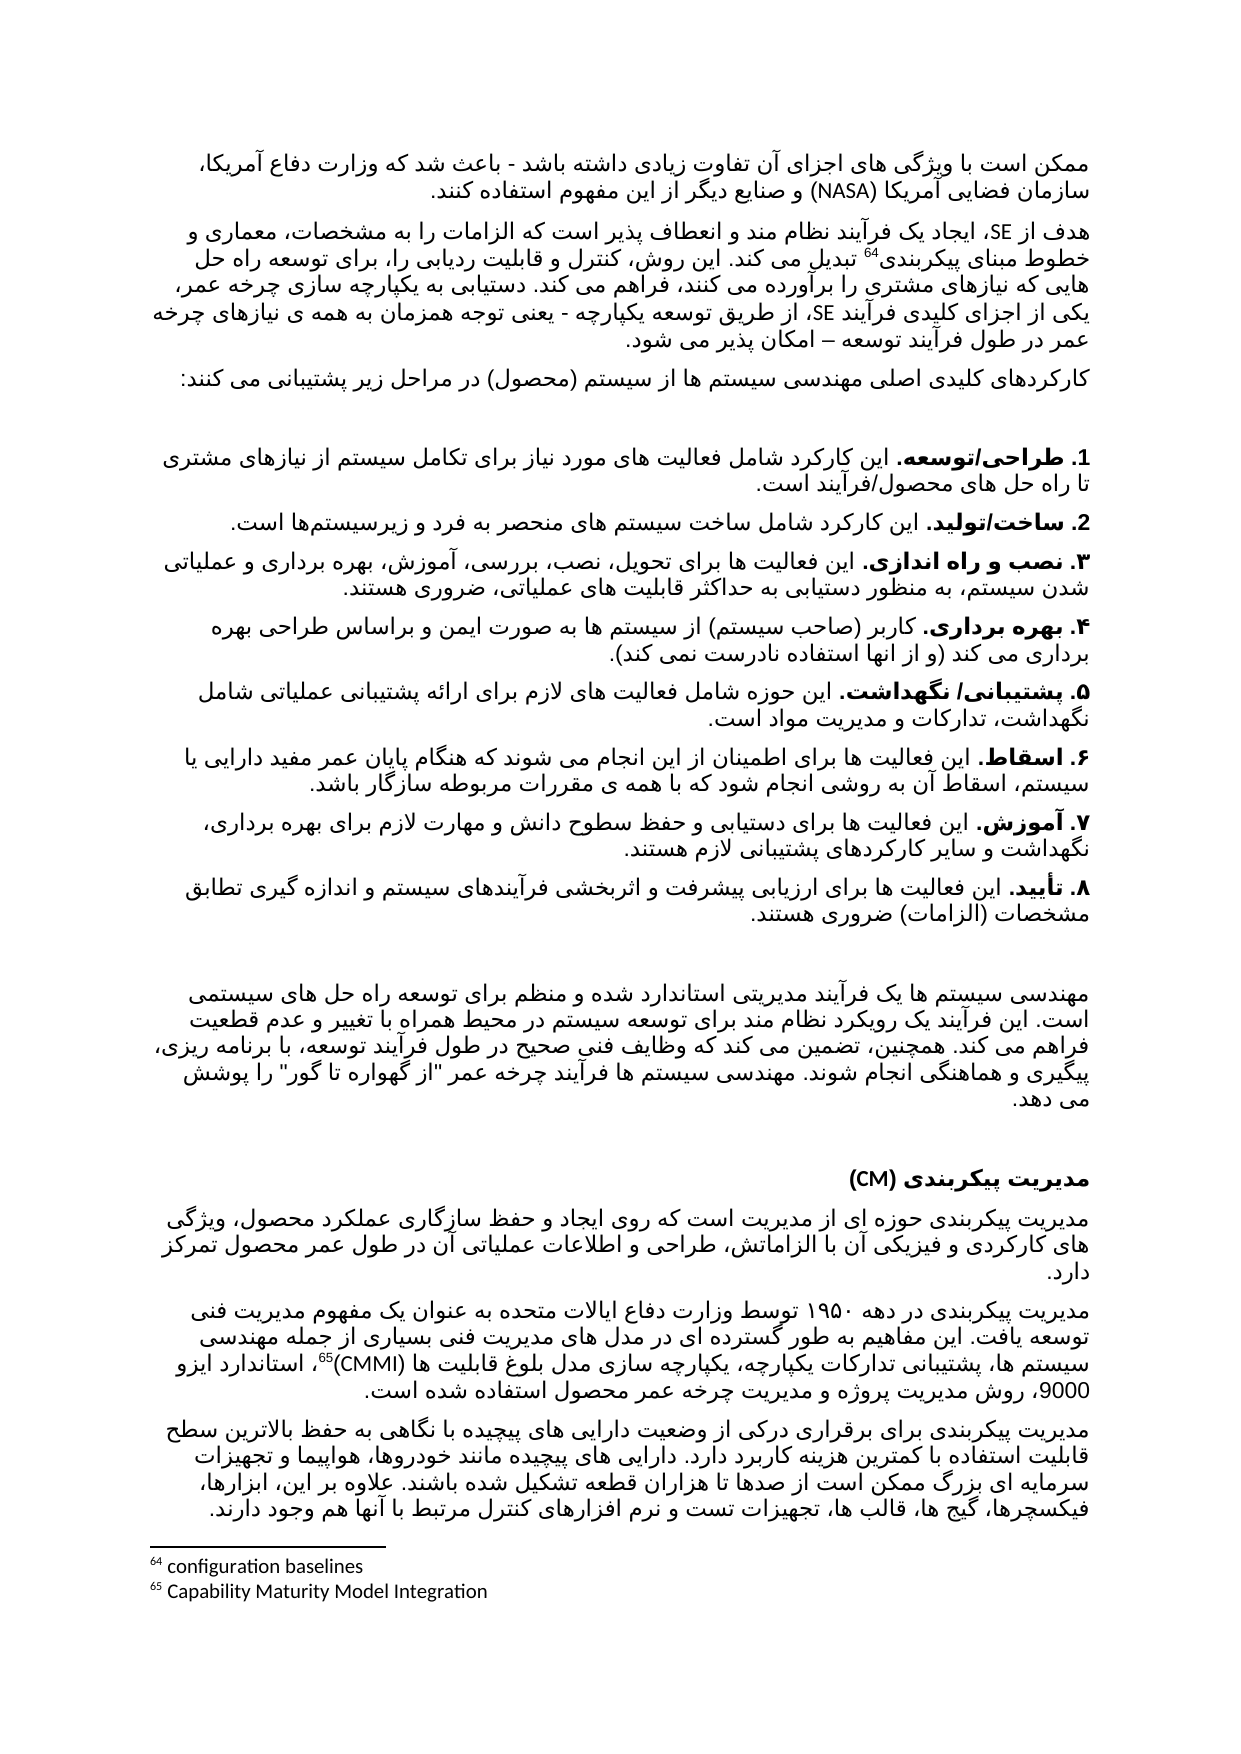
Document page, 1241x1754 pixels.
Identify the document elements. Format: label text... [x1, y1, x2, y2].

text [150, 150, 1090, 204]
text ۶. اسقاط. این فعالیت‌ ها برای اطمینان از این انجام می شوند که هنگام پایان عمر مفید دارایی یا سیستم، اسقاط آن به روشی انجام شود که با همه ی مقررات مربوطه سازگار باشد. [150, 743, 1090, 796]
text مدیریت پیکربندی (CM) [150, 1164, 1090, 1192]
text ۳. نصب و راه‌ اندازی. این فعالیت‌ ها برای تحویل، نصب، بررسی، آموزش، بهره برداری و عملیاتی شدن سیستم، به منظور دستیابی به حداکثر قابلیت‌ های عملیاتی، ضروری هستند. [150, 548, 1090, 601]
text مدیریت پیکربندی حوزه ای از مدیریت است که روی ایجاد و حفظ سازگاری عملکرد محصول، ویژگی ‌های کارکردی و فیزیکی آن با الزاماتش، طراحی و اطلاعات عملیاتی آن در طول عمر محصول تمرکز دارد. [150, 1205, 1090, 1284]
text مدیریت پیکربندی در دهه ۱۹۵۰ توسط وزارت دفاع ایالات متحده به عنوان یک مفهوم مدیریت فنی توسعه یافت. این مفاهیم به طور گسترده ای در مدل‌ های مدیریت فنی بسیاری از جمله مهندسی سیستم ها، پشتیبانی تدارکات یکپارچه، یکپارچه سازی مدل بلوغ قابلیت ها (CMMI)، استاندارد ایزو 9000، روش مدیریت پروژه و مدیریت چرخه عمر محصول استفاده شده است. [150, 1297, 1090, 1404]
text 2. ساخت/تولید. این کارکرد شامل ساخت سیستم‌ های منحصر به فرد و زیرسیستم‌ها است. [150, 509, 1090, 535]
text 1. طراحی/توسعه. این کارکرد شامل فعالیت‌ های مورد نیاز برای تکامل سیستم از نیازهای مشتری تا راه ‌حل ‌های محصول/فرآیند است. [150, 444, 1090, 497]
text ۷. آموزش. این فعالیت ‌ها برای دستیابی و حفظ سطوح دانش و مهارت‌ لازم برای بهره برداری، نگهداشت و سایر کارکرد‌های پشتیبانی لازم هستند. [150, 809, 1090, 861]
text کارکردهای کلیدی اصلی مهندسی سیستم ها از سیستم (محصول) در مراحل زیر پشتیبانی می کنند: [150, 364, 1090, 391]
text ۵. پشتیبانی/ نگهداشت. این حوزه شامل فعالیت‌ های لازم برای ارائه پشتیبانی عملیاتی شامل نگهداشت، تدارکات و مدیریت مواد است. [150, 678, 1090, 731]
text ۸. تأیید. این فعالیت ‌ها برای ارزیابی پیشرفت و اثربخشی فرآیندهای سیستم و اندازه ‌گیری تطابق مشخصات (الزامات) ضروری هستند. [150, 874, 1090, 927]
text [150, 1416, 1090, 1522]
text مهندسی سیستم ها یک فرآیند مدیریتی استاندارد شده و منظم برای توسعه راه‌ حل‌ های سیستمی است. این فرآیند یک رویکرد نظام مند برای توسعه سیستم در محیط همراه با تغییر و عدم قطعیت فراهم می کند. همچنین، تضمین می کند که وظایف فنی صحیح در طول فرآیند توسعه، با برنامه ‌ریزی، پیگیری و هماهنگی انجام شوند. مهندسی سیستم ها فرآیند چرخه عمر "از گهواره تا گور" را پوشش می ‌دهد. [150, 980, 1090, 1111]
text هدف از SE، ایجاد یک فرآیند نظام مند و انعطاف‌ پذیر است که الزامات را به مشخصات، معماری و خطوط مبنای پیکربندی تبدیل می‌ کند. این روش، کنترل و قابلیت ردیابی را، برای توسعه راه ‌حل‌ هایی که نیازهای مشتری را برآورده می ‌کنند، فراهم می ‌کند. دستیابی به یکپارچه سازی چرخه عمر، یکی از اجزای کلیدی فرآیند SE، از طریق توسعه یکپارچه - یعنی توجه همزمان به همه ی نیازهای چرخه عمر در طول فرآیند توسعه – امکان پذیر می‌ شود. [150, 217, 1090, 352]
text ۴. بهره برداری. کاربر (صاحب سیستم) از سیستم ها به صورت ایمن و براساس طراحی بهره برداری می کند (و از انها استفاده نادرست نمی کند). [150, 613, 1090, 666]
